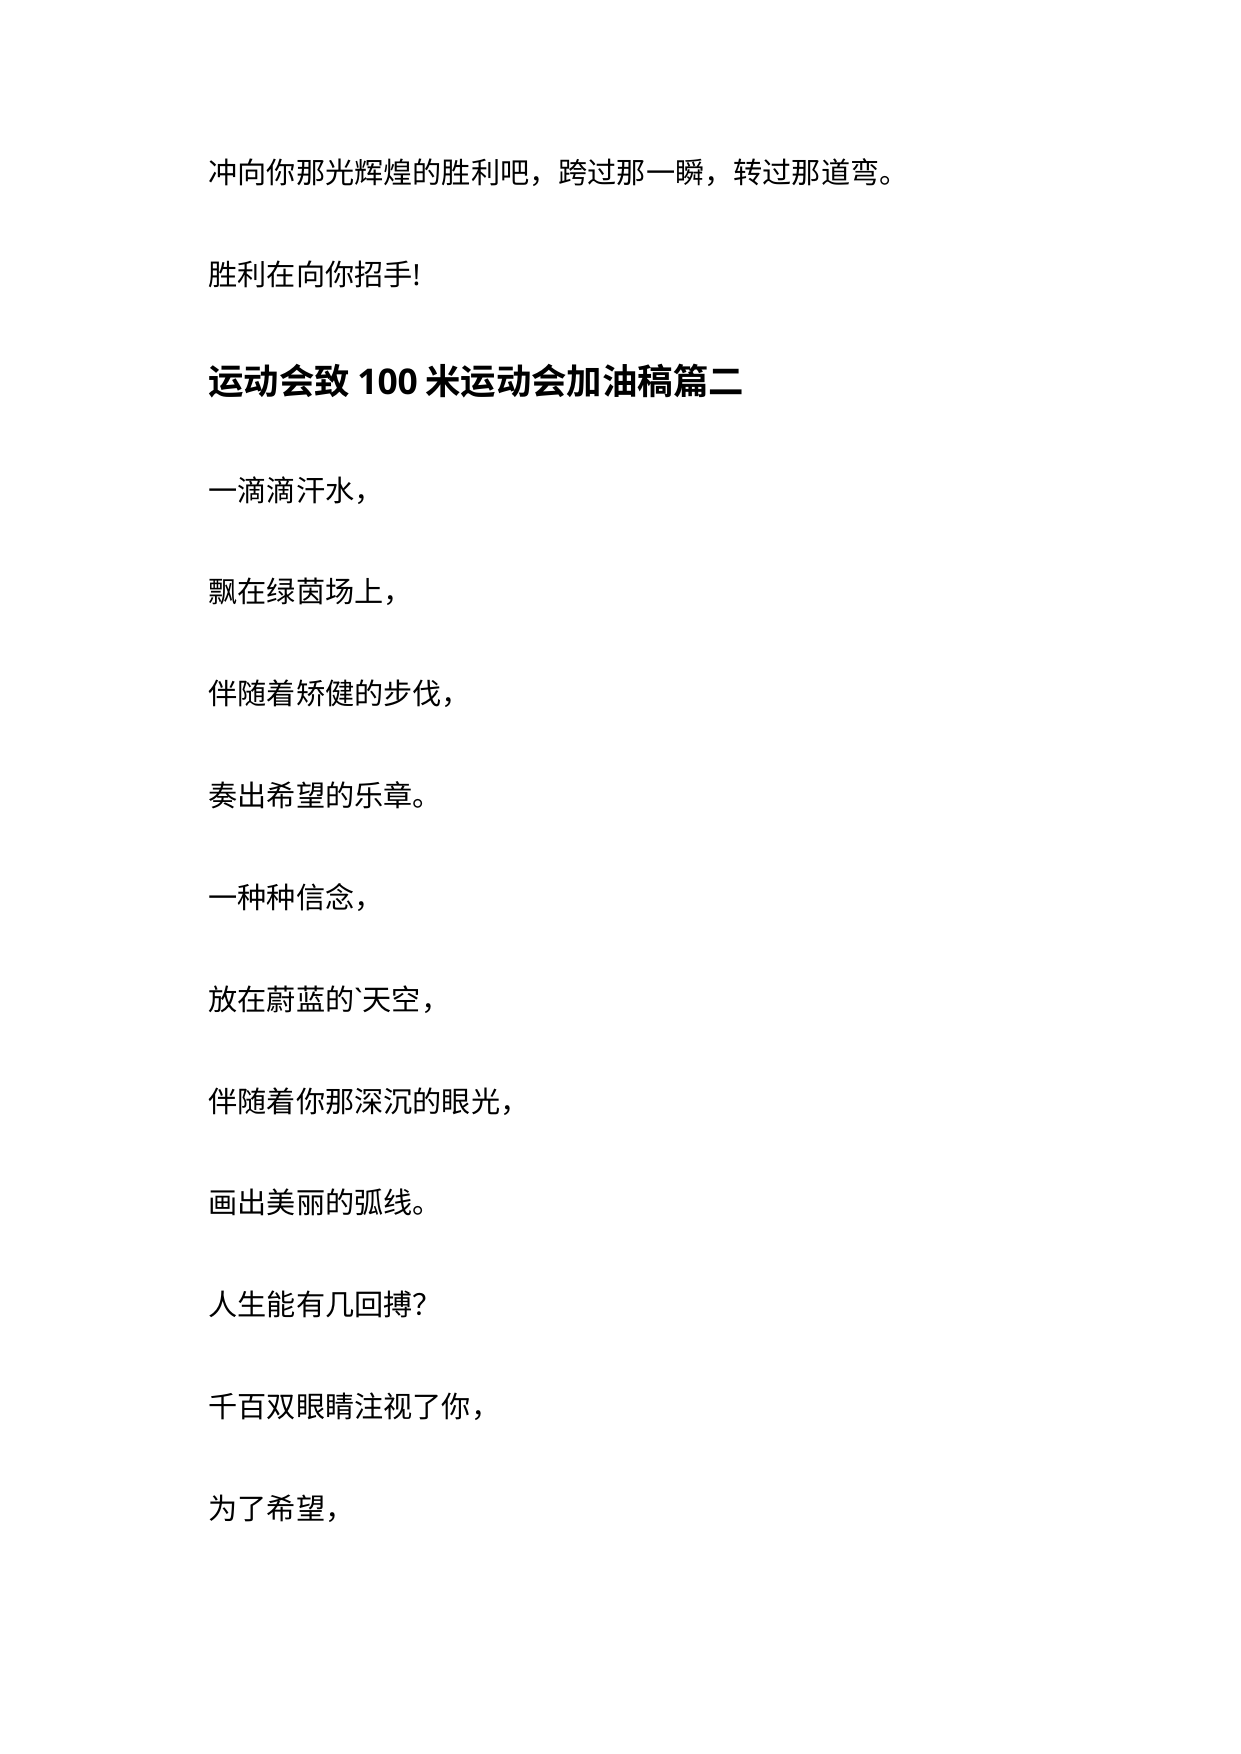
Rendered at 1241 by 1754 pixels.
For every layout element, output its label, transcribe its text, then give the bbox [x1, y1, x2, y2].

text 画出美丽的弧线。 [150, 1180, 1090, 1222]
text 冲向你那光辉煌的胜利吧，跨过那一瞬，转过那道弯。 [150, 150, 1090, 192]
text 为了希望， [150, 1485, 1090, 1527]
text 一种种信念， [150, 874, 1090, 917]
text 伴随着你那深沉的眼光， [150, 1078, 1090, 1120]
text 人生能有几回搏？ [150, 1282, 1090, 1324]
text 一滴滴汗水， [150, 467, 1090, 509]
text 千百双眼睛注视了你， [150, 1383, 1090, 1426]
text 伴随着矫健的步伐， [150, 671, 1090, 713]
text 放在蔚蓝的`天空， [150, 976, 1090, 1018]
text 飘在绿茵场上， [150, 569, 1090, 611]
text 胜利在向你招手! [150, 252, 1090, 294]
text 运动会致100米运动会加油稿篇二 [150, 354, 1090, 405]
text 奏出希望的乐章。 [150, 773, 1090, 815]
